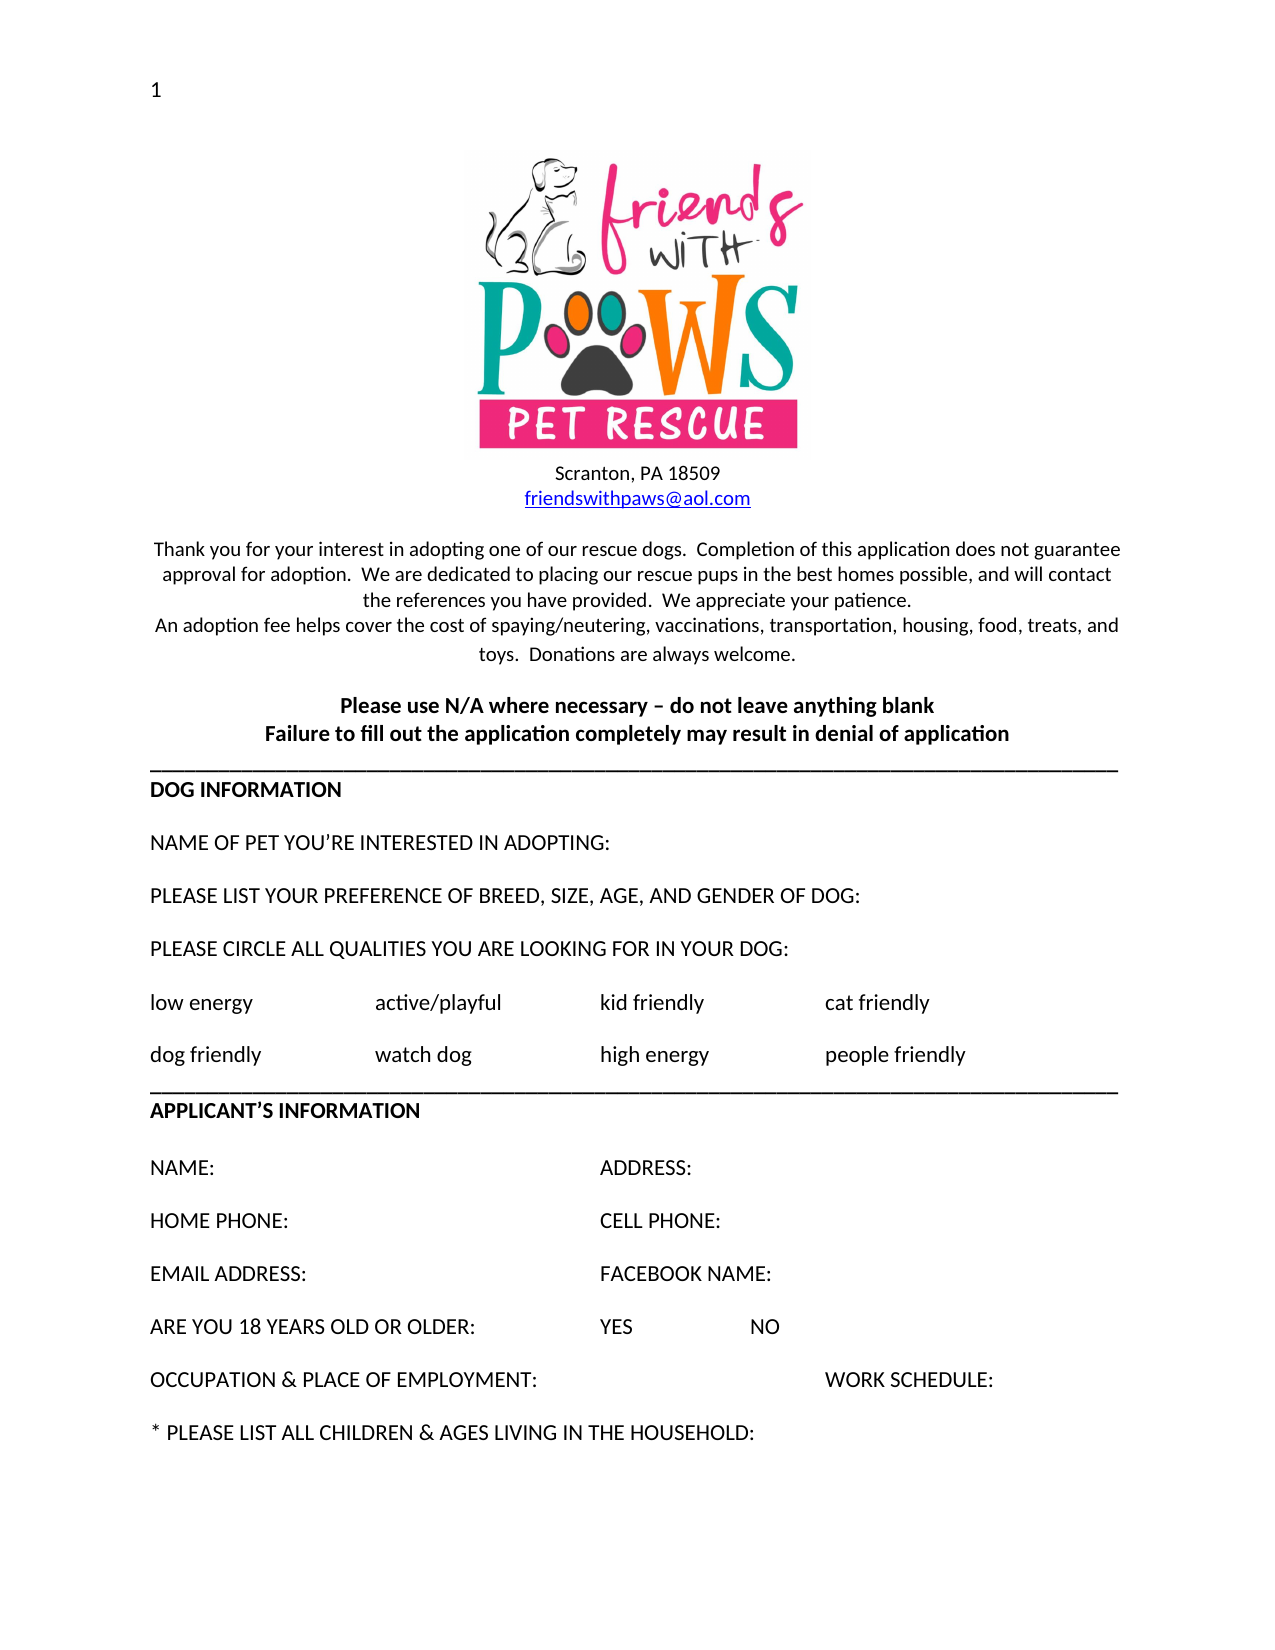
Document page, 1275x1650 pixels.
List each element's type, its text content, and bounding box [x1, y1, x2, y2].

text NAME OF PET YOU’RE INTERESTED IN ADOPTING: [150, 828, 1125, 857]
text EMAIL ADDRESS: FACEBOOK NAME: [150, 1259, 1125, 1287]
text Please use N/A where necessary – do not leave anything blank [150, 691, 1125, 719]
text PLEASE CIRCLE ALL QUALITIES YOU ARE LOOKING FOR IN YOUR DOG: [150, 934, 1125, 963]
picture [463, 150, 812, 460]
text _____________________________________________________________________________________ [150, 1069, 1125, 1097]
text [150, 1365, 1125, 1393]
text Thank you for your interest in adopting one of our rescue dogs. Completion of this application does not guarantee approval for adoption. We are dedicated to placing our rescue pups in the best homes possible, and will contact the references you have provided. We appreciate your patience. [150, 536, 1125, 612]
text NAME: ADDRESS: [150, 1153, 1125, 1181]
text An adoption fee helps cover the cost of spaying/neutering, vaccinations, transportation, housing, food, treats, and toys. Donations are always welcome. [150, 612, 1125, 667]
text ARE YOU 18 YEARS OLD OR OLDER: YES NO [150, 1312, 1125, 1340]
text APPLICANT’S INFORMATION [150, 1097, 1125, 1125]
text Failure to fill out the application completely may result in denial of application [150, 719, 1125, 747]
text HOME PHONE: CELL PHONE: [150, 1206, 1125, 1234]
text dog friendly watch dog high energy people friendly [150, 1041, 1125, 1069]
text friendswithpaws@aol.com [150, 485, 1125, 511]
text low energy active/playful kid friendly cat friendly [150, 988, 1125, 1016]
text PLEASE LIST YOUR PREFERENCE OF BREED, SIZE, AGE, AND GENDER OF DOG: [150, 882, 1125, 909]
text * PLEASE LIST ALL CHILDREN & AGES LIVING IN THE HOUSEHOLD: [150, 1418, 1125, 1446]
text _____________________________________________________________________________________ [150, 747, 1125, 776]
text Scranton, PA 18509 [150, 460, 1125, 485]
text DOG INFORMATION [150, 776, 1125, 803]
